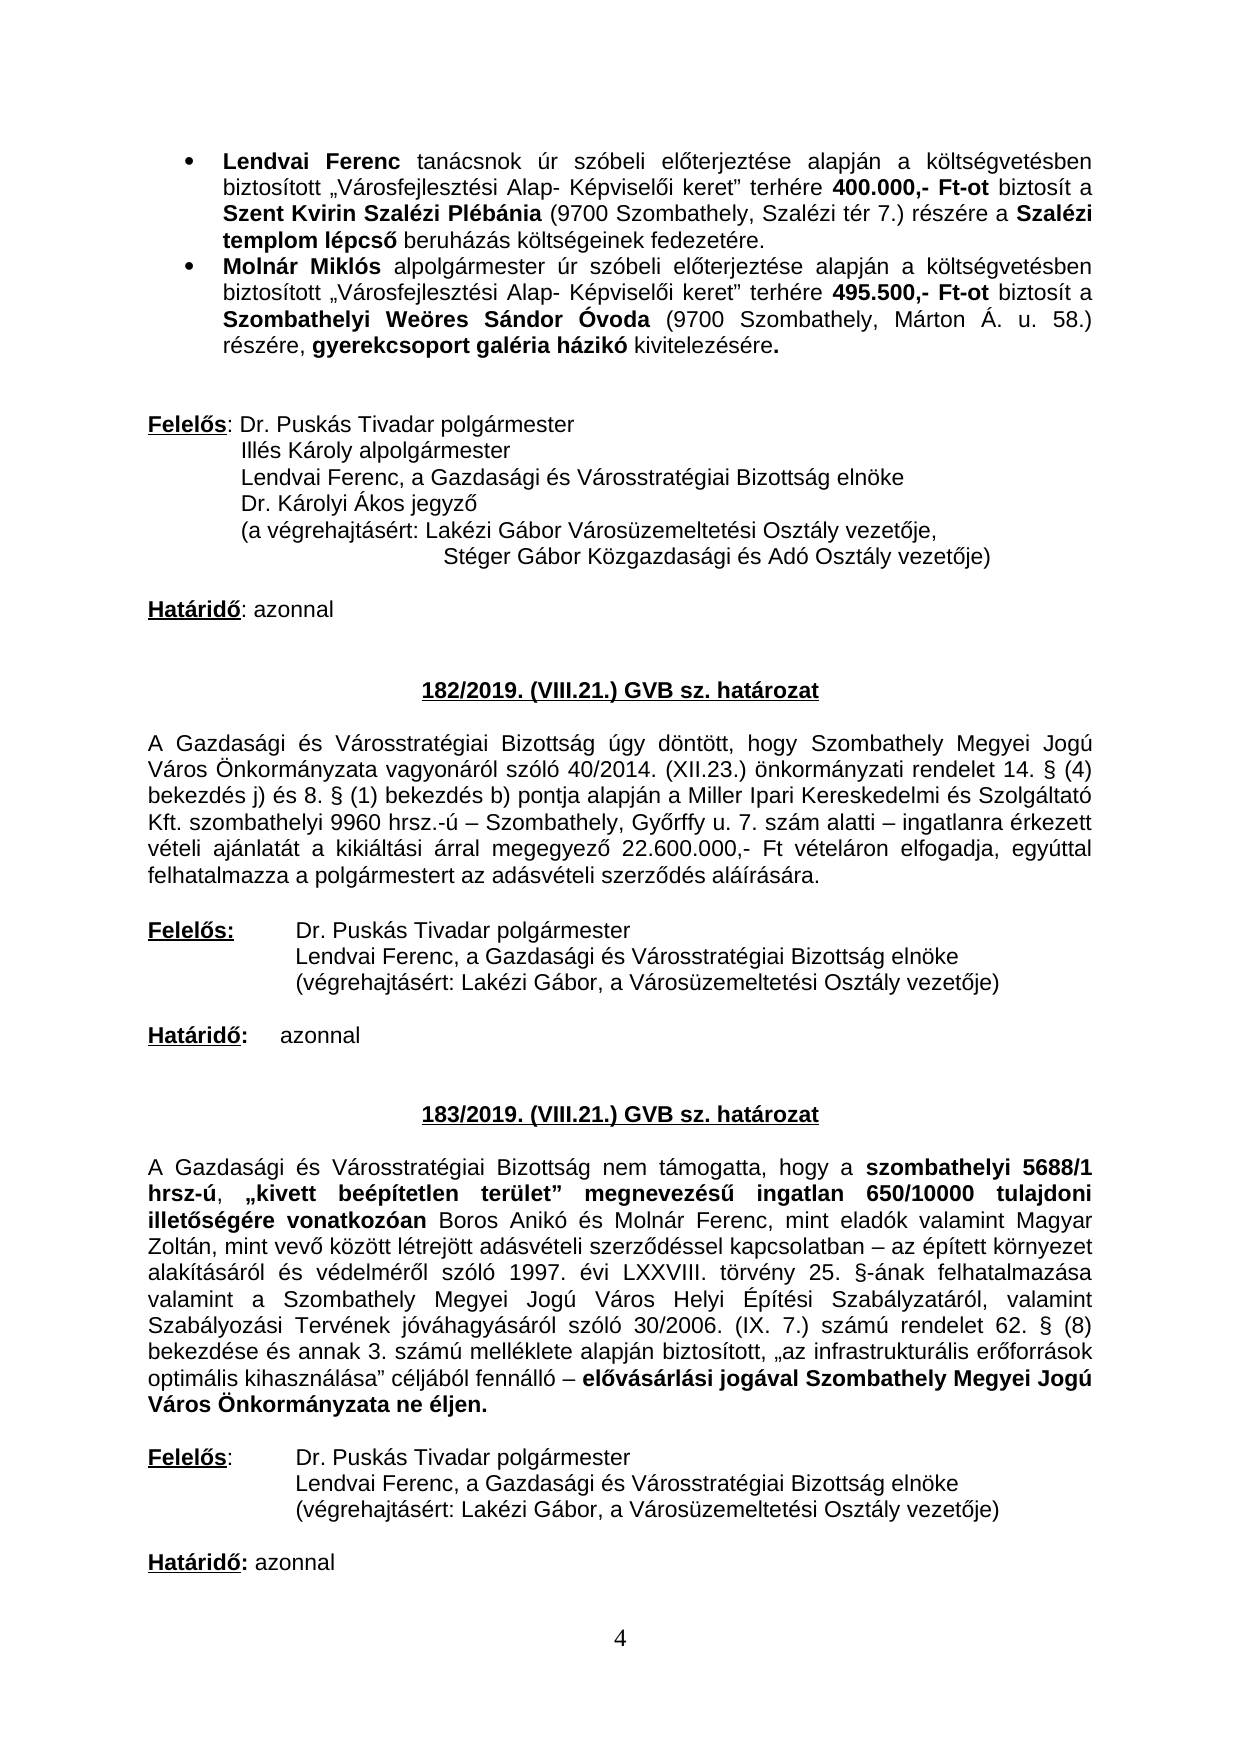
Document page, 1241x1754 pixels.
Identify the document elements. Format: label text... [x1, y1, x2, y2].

text Lendvai Ferenc, a Gazdasági és Városstratégiai Bizottság elnöke [221, 1470, 1093, 1496]
text Határidő: azonnal [148, 1549, 1093, 1576]
text Felelős: Dr. Puskás Tivadar polgármester [148, 411, 1093, 437]
text Dr. Károlyi Ákos jegyző [148, 490, 1093, 517]
text Felelős: Dr. Puskás Tivadar polgármester [148, 917, 1093, 943]
text Határidő: azonnal [148, 1022, 1093, 1048]
list Lendvai Ferenc tanácsnok úr szóbeli előterjeztése alapján a költségvetésben biztosított „Városfejlesztési Alap- Képviselői keret” terhére 400.000,- Ft-ot biztosít a Szent Kvirin Szalézi Plébánia (9700 Szombathely, Szalézi tér 7.) részére a Szalézi templom lépcső beruházás költségeinek fedezetére. [185, 148, 1093, 253]
text 183/2019. (VIII.21.) GVB sz. határozat [148, 1101, 1093, 1127]
text Lendvai Ferenc, a Gazdasági és Városstratégiai Bizottság elnöke [148, 464, 1093, 490]
list Molnár Miklós alpolgármester úr szóbeli előterjeztése alapján a költségvetésben biztosított „Városfejlesztési Alap- Képviselői keret” terhére 495.500,- Ft-ot biztosít a Szombathelyi Weöres Sándor Óvoda (9700 Szombathely, Márton Á. u. 58.) részére, gyerekcsoport galéria házikó kivitelezésére. [185, 253, 1093, 358]
text (végrehajtásért: Lakézi Gábor, a Városüzemeltetési Osztály vezetője) [148, 1496, 1093, 1523]
text Stéger Gábor Közgazdasági és Adó Osztály vezetője) [148, 543, 1093, 569]
text Határidő: azonnal [148, 596, 1093, 622]
text Illés Károly alpolgármester [148, 437, 1093, 464]
text A Gazdasági és Városstratégiai Bizottság úgy döntött, hogy Szombathely Megyei Jogú Város Önkormányzata vagyonáról szóló 40/2014. (XII.23.) önkormányzati rendelet 14. § (4) bekezdés j) és 8. § (1) bekezdés b) pontja alapján a Miller Ipari Kereskedelmi és Szolgáltató Kft. szombathelyi 9960 hrsz.-ú – Szombathely, Győrffy u. 7. szám alatti – ingatlanra érkezett vételi ajánlatát a kikiáltási árral megegyező 22.600.000,- Ft vételáron elfogadja, egyúttal felhatalmazza a polgármestert az adásvételi szerződés aláírására. [148, 730, 1093, 888]
text Lendvai Ferenc, a Gazdasági és Városstratégiai Bizottság elnöke [221, 943, 1093, 969]
text 182/2019. (VIII.21.) GVB sz. határozat [148, 677, 1093, 703]
text (végrehajtásért: Lakézi Gábor, a Városüzemeltetési Osztály vezetője) [148, 969, 1093, 996]
text A Gazdasági és Városstratégiai Bizottság nem támogatta, hogy a szombathelyi 5688/1 hrsz-ú, „kivett beépítetlen terület” megnevezésű ingatlan 650/10000 tulajdoni illetőségére vonatkozóan Boros Anikó és Molnár Ferenc, mint eladók valamint Magyar Zoltán, mint vevő között létrejött adásvételi szerződéssel kapcsolatban – az épített környezet alakításáról és védelméről szóló 1997. évi LXXVIII. törvény 25. §-ának felhatalmazása valamint a Szombathely Megyei Jogú Város Helyi Építési Szabályzatáról, valamint Szabályozási Tervének jóváhagyásáról szóló 30/2006. (IX. 7.) számú rendelet 62. § (8) bekezdése és annak 3. számú melléklete alapján biztosított, „az infrastrukturális erőforrások optimális kihasználása” céljából fennálló – elővásárlási jogával Szombathely Megyei Jogú Város Önkormányzata ne éljen. [148, 1154, 1093, 1417]
text (a végrehajtásért: Városüzemeltetési Osztály vezetője, [148, 517, 1093, 543]
text Felelős: Dr. Puskás Tivadar polgármester [148, 1444, 1093, 1470]
